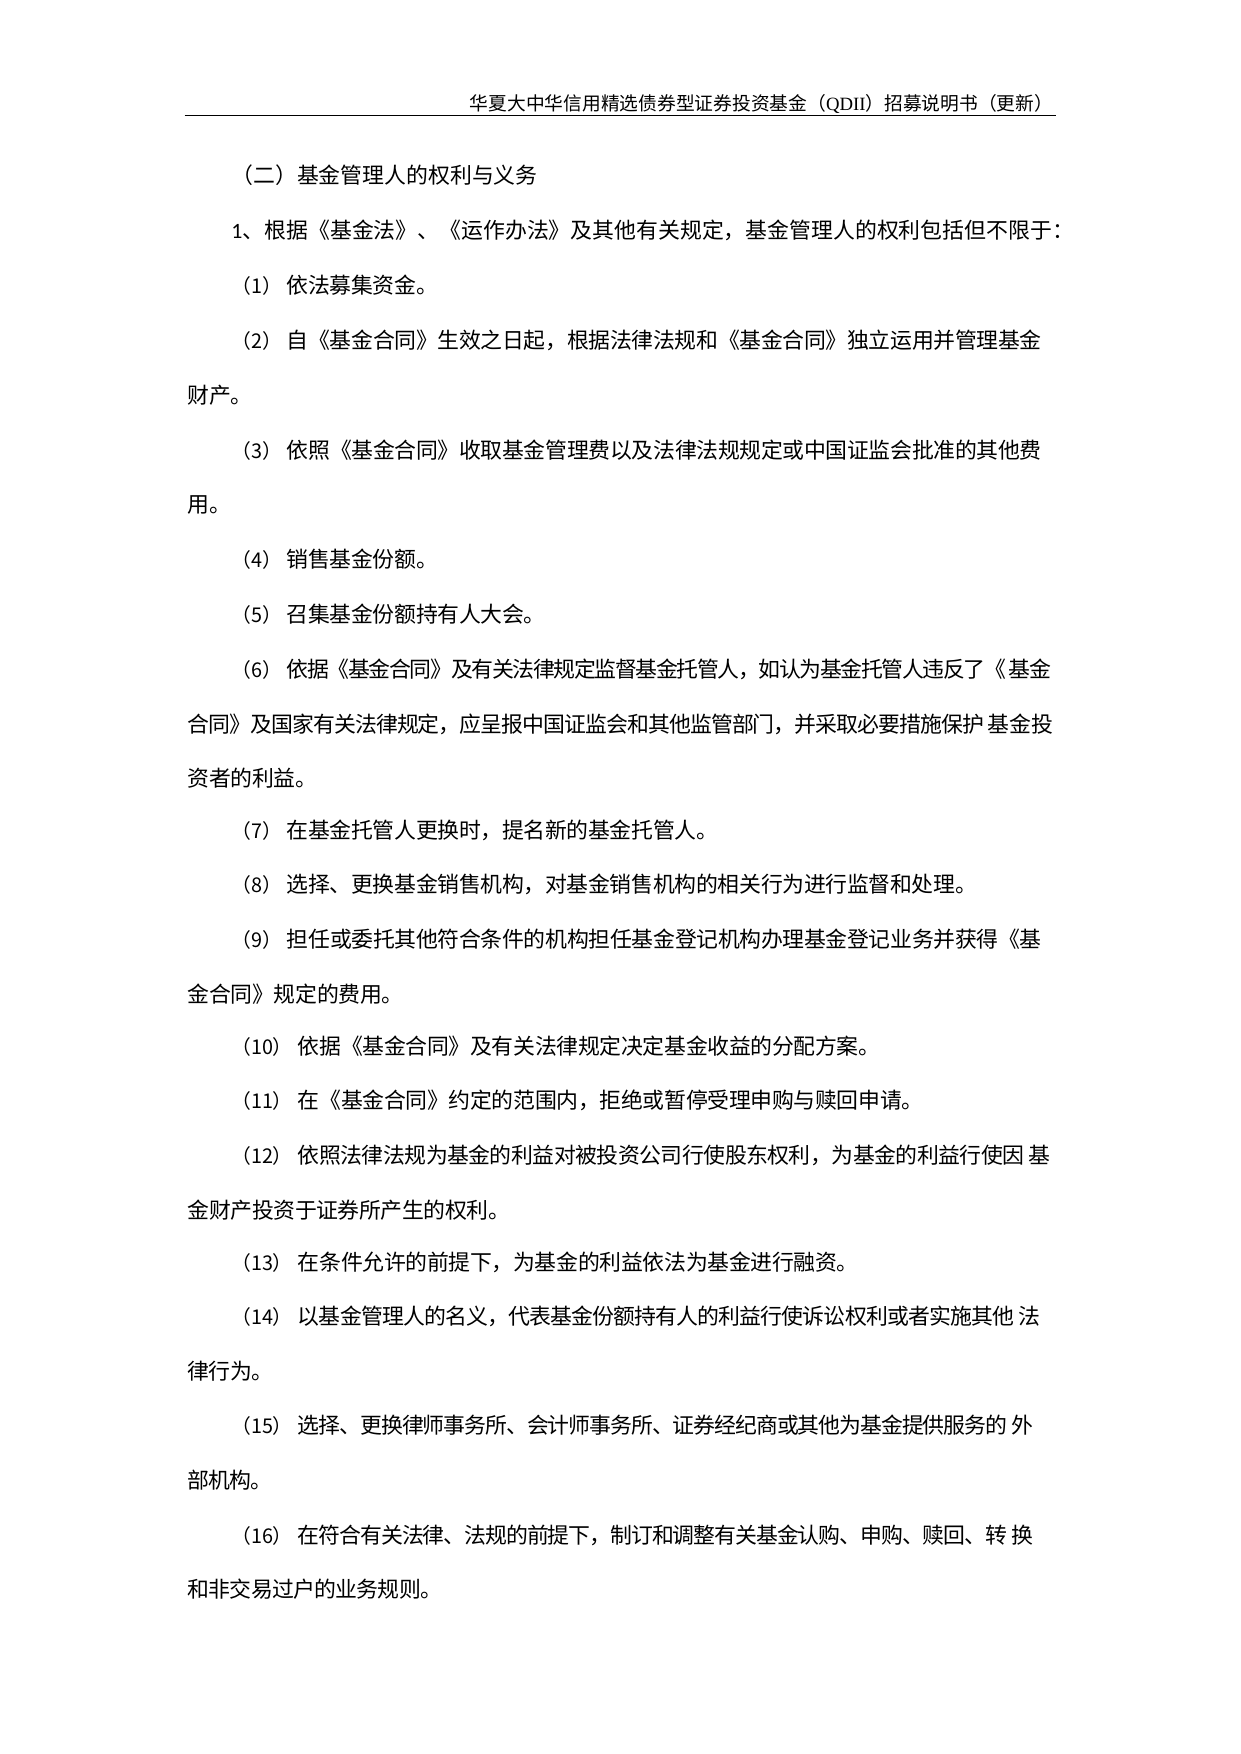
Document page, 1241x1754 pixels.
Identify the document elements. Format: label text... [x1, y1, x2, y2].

list 选择、更换基金销售机构，对基金销售机构的相关行为进行监督和处理。 [231, 867, 1144, 899]
list 召集基金份额持有人大会。 [231, 597, 1144, 629]
list 自《基金合同》生效之日起，根据法律法规和《基金合同》独立运用并管理基金财产。 [187, 323, 1053, 410]
list 销售基金份额。 [231, 542, 1144, 574]
list 在条件允许的前提下，为基金的利益依法为基金进行融资。 [231, 1248, 1144, 1276]
list 依据《基金合同》及有关法律规定决定基金收益的分配方案。 [231, 1032, 1144, 1060]
list 依照《基金合同》收取基金管理费以及法律法规规定或中国证监会批准的其他费用。 [187, 433, 1053, 519]
list 在《基金合同》约定的范围内，拒绝或暂停受理申购与赎回申请。 [231, 1083, 1144, 1115]
list 依照法律法规为基金的利益对被投资公司行使股东权利，为基金的利益行使因 基金财产投资于证券所产生的权利。 [187, 1138, 1054, 1224]
list 在符合有关法律、法规的前提下，制订和调整有关基金认购、申购、赎回、转 换和非交易过户的业务规则。 [187, 1518, 1053, 1604]
list 在基金托管人更换时，提名新的基金托管人。 [231, 816, 1144, 844]
list 选择、更换律师事务所、会计师事务所、证券经纪商或其他为基金提供服务的 外部机构。 [187, 1408, 1054, 1495]
list 依法募集资金。 [231, 268, 1144, 300]
text 1、根据《基金法》、《运作办法》及其他有关规定，基金管理人的权利包括但不限于： [231, 213, 1144, 245]
list 以基金管理人的名义，代表基金份额持有人的利益行使诉讼权利或者实施其他 法律行为。 [187, 1299, 1054, 1385]
list 依据《基金合同》及有关法律规定监督基金托管人，如认为基金托管人违反了《 基金合同》及国家有关法律规定，应呈报中国证监会和其他监管部门，并采取必要措施保护基金投资者的利益。 [187, 652, 1054, 793]
text （二）基金管理人的权利与义务 [231, 158, 1144, 190]
list 担任或委托其他符合条件的机构担任基金登记机构办理基金登记业务并获得《基金合同》规定的费用。 [187, 922, 1053, 1009]
